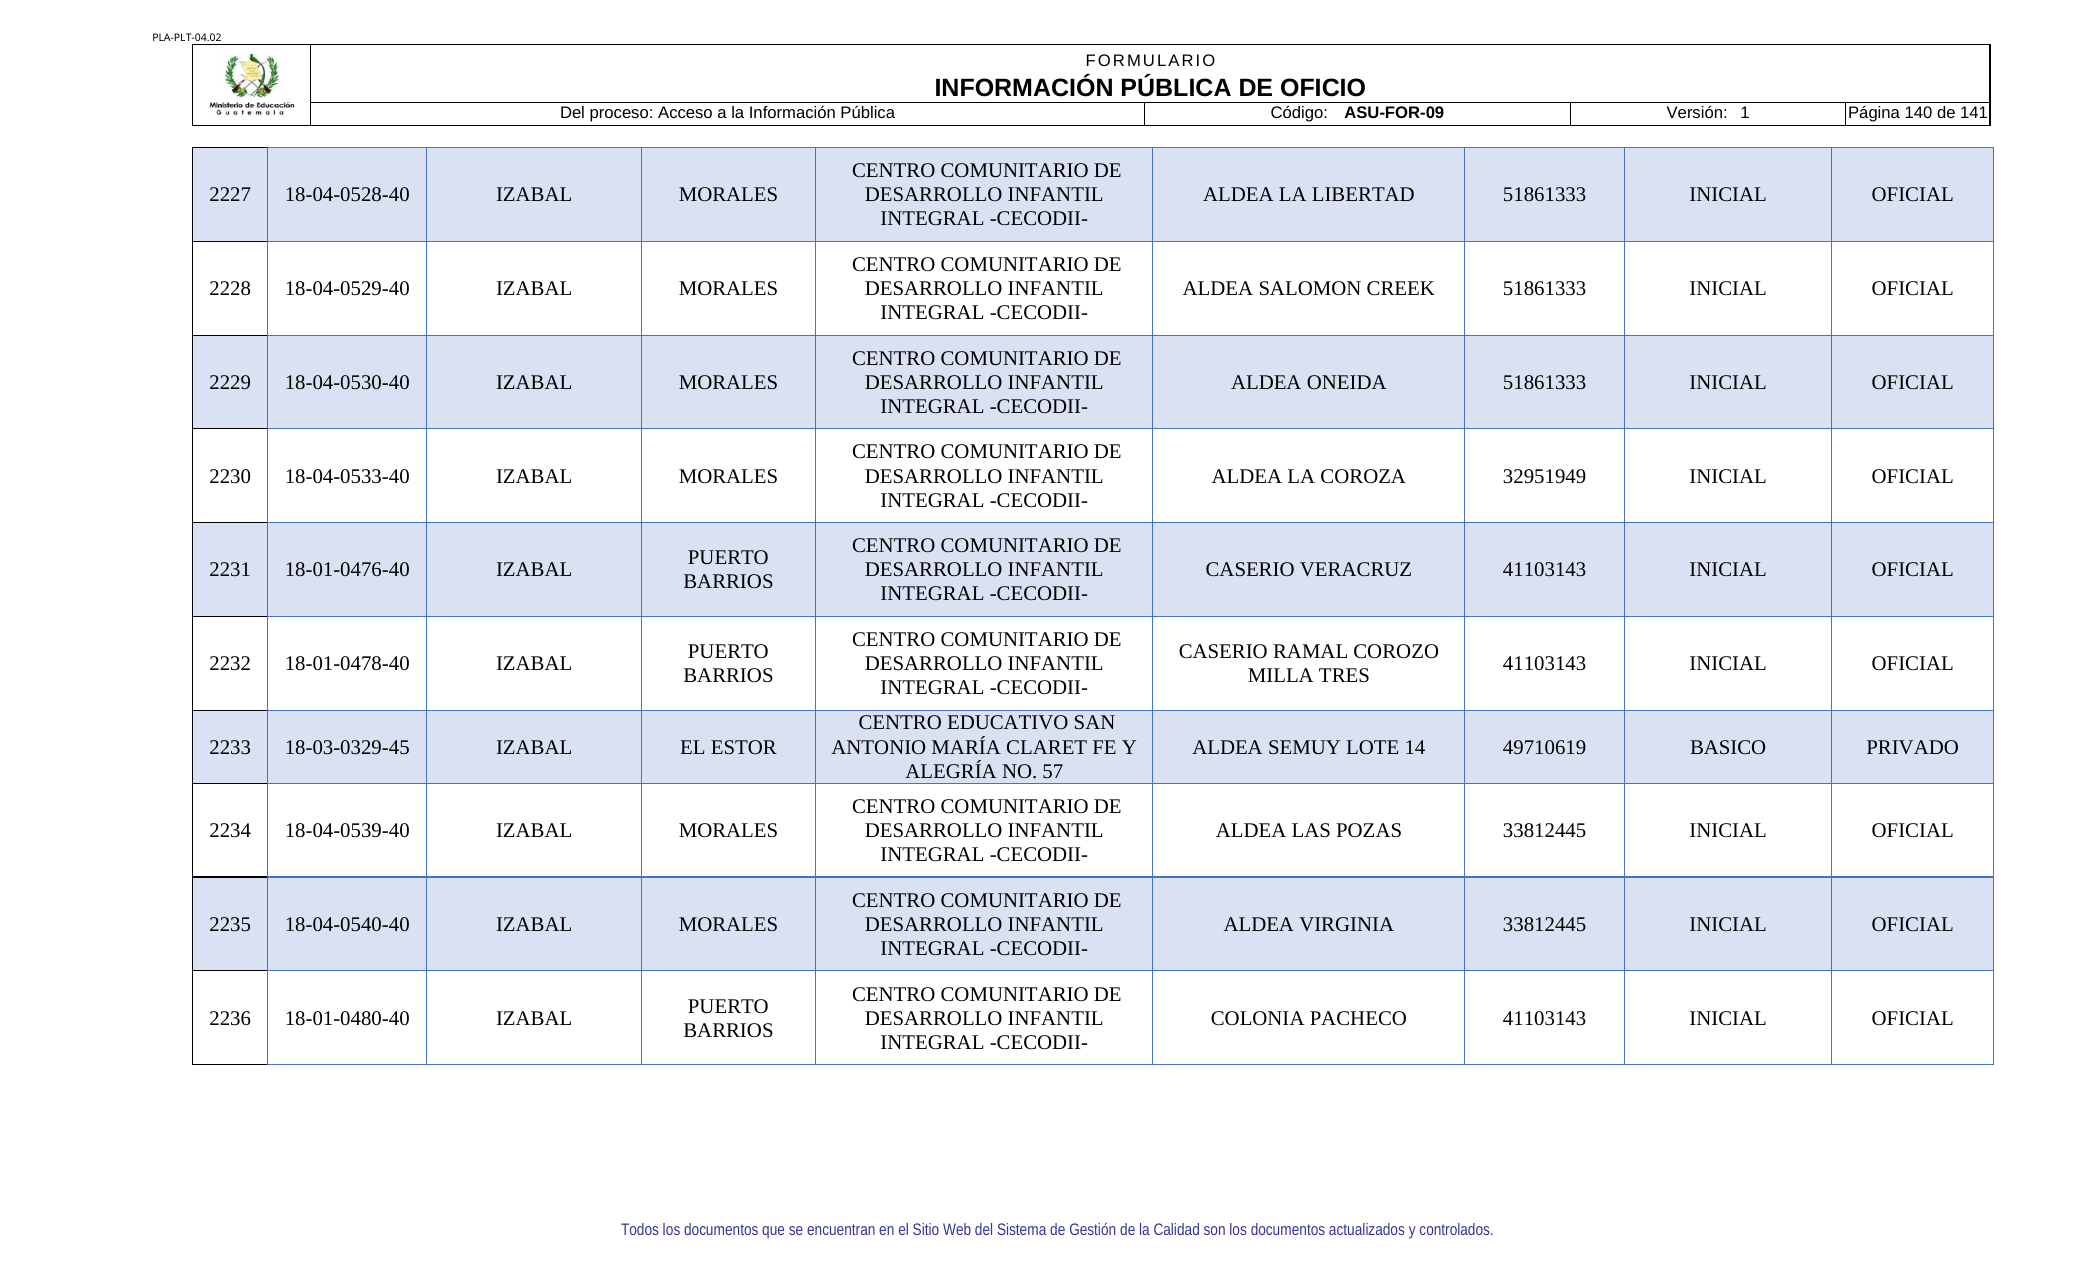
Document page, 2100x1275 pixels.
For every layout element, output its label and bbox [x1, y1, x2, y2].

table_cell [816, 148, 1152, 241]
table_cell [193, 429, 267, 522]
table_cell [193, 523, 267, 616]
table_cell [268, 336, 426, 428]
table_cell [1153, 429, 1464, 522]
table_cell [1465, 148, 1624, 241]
picture [208, 51, 295, 117]
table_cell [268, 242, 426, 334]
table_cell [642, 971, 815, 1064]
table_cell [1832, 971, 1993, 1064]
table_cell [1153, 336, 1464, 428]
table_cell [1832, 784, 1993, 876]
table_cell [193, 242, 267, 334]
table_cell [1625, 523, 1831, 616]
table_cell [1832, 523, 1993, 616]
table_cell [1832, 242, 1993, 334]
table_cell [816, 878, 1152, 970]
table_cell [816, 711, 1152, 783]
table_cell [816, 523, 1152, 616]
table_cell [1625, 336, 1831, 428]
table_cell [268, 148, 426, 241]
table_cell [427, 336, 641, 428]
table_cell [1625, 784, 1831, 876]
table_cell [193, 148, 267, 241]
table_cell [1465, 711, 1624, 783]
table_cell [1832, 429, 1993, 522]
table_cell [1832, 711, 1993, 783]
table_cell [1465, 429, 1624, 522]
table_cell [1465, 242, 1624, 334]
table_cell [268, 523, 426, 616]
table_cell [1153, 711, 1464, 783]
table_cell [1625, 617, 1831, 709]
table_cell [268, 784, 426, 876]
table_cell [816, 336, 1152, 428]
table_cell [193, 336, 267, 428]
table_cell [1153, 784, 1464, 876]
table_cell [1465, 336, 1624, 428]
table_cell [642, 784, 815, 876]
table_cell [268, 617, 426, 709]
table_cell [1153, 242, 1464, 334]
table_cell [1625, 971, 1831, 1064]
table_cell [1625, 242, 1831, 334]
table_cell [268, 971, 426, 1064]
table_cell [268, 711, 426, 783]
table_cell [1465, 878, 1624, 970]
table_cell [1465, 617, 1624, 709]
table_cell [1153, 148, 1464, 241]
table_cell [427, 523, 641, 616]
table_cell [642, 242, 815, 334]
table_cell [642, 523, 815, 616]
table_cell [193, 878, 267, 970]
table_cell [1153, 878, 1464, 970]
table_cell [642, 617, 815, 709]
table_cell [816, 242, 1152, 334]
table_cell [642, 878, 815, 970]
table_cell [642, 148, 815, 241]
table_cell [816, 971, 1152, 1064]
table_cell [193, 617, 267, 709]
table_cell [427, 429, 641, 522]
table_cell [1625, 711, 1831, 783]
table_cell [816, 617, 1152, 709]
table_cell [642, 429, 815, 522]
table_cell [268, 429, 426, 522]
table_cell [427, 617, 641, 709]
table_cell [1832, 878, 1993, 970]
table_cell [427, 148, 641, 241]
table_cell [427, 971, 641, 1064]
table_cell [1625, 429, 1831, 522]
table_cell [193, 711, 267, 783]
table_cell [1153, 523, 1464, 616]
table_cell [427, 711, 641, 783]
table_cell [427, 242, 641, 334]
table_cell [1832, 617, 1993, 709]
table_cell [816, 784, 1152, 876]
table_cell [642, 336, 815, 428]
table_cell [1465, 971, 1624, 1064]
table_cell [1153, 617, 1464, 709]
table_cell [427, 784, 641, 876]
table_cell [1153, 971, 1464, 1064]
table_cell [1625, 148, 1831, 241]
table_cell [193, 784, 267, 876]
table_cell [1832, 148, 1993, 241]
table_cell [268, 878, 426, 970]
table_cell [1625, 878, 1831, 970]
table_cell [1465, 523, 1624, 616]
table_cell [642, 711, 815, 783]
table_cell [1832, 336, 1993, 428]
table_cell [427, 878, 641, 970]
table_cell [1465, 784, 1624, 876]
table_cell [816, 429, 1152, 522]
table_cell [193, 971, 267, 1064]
